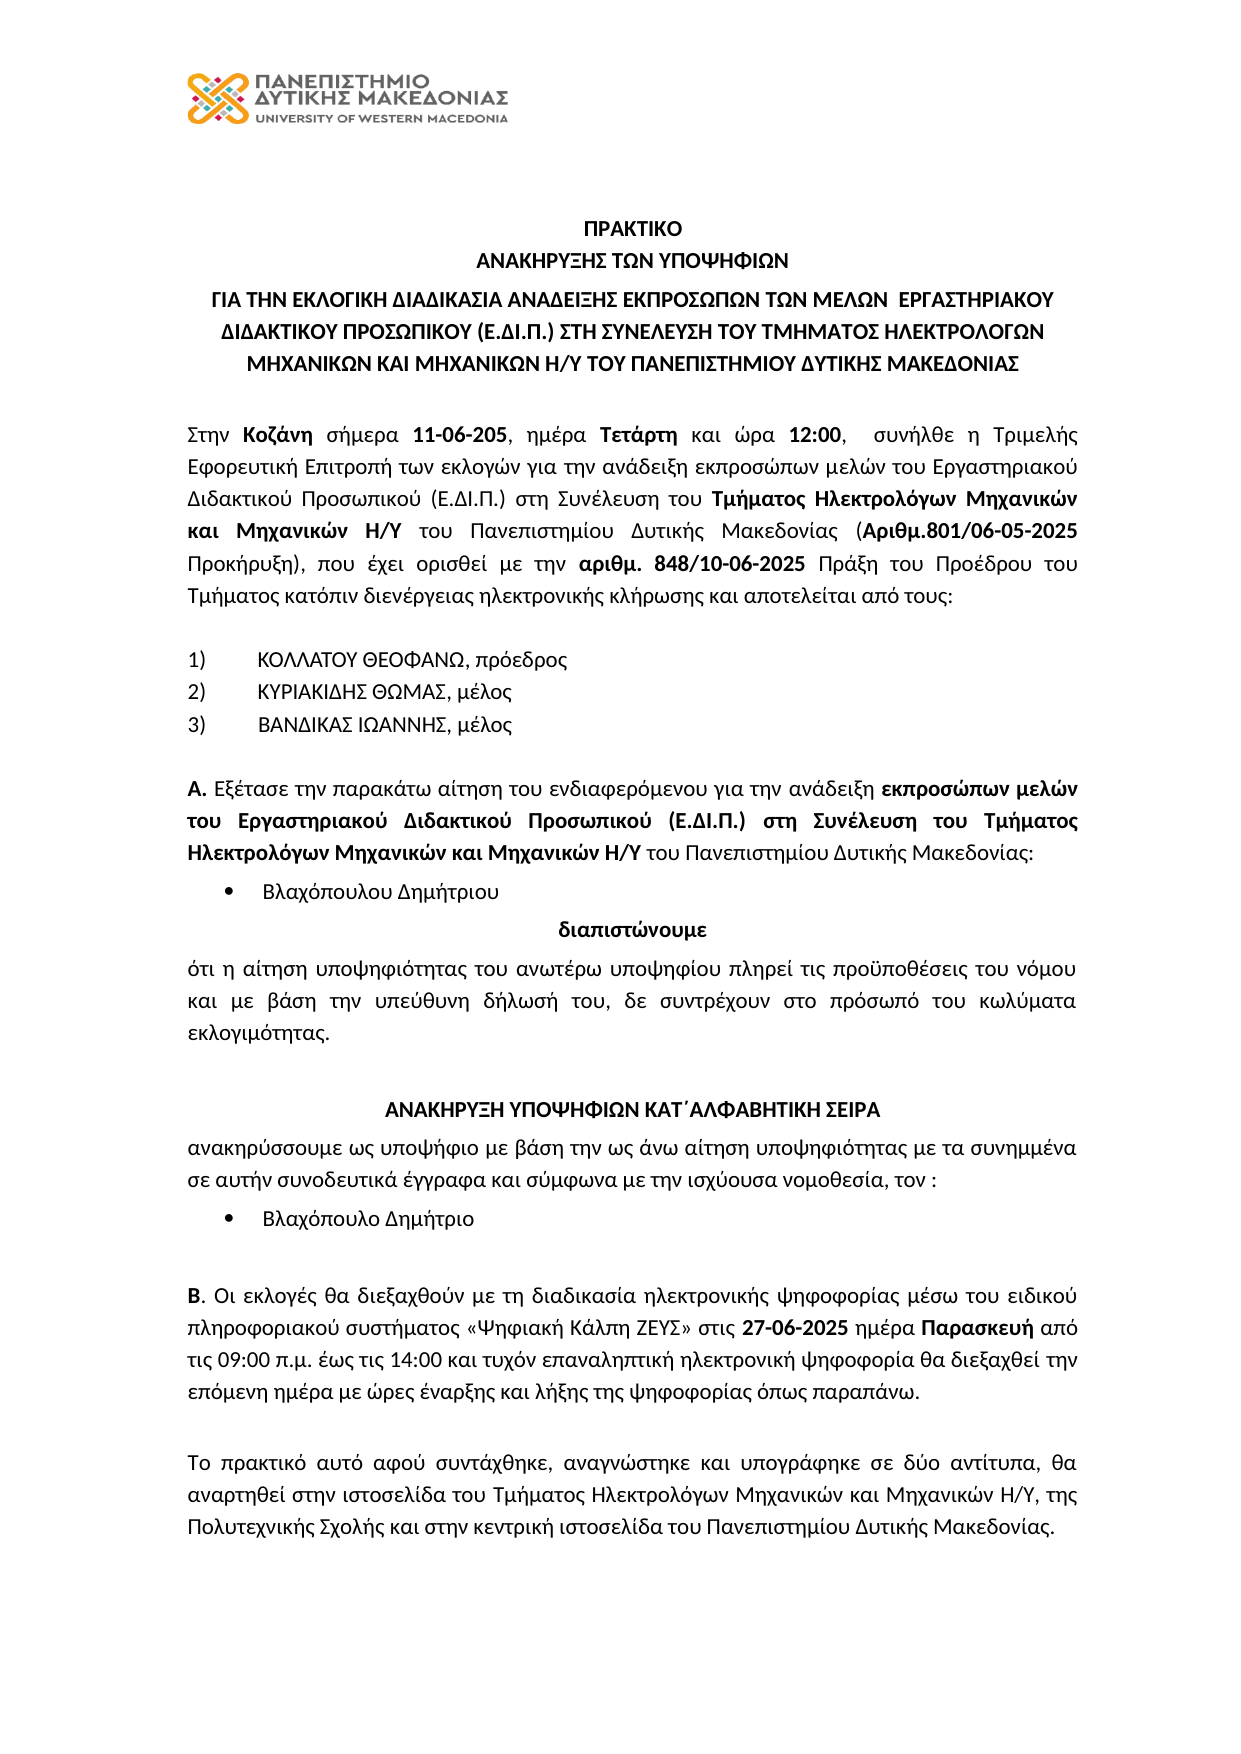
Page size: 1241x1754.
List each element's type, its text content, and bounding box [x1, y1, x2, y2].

text 3) ΒΑΝΔΙΚΑΣ ΙΩΑΝΝΗΣ, μέλος [187, 710, 1078, 738]
list Βλαχόπουλου Δημήτριου [225, 877, 1078, 905]
text Στην Κοζάνη σήμερα 11-06-205, ημέρα Τετάρτη και ώρα 12:00, συνήλθε η Τριμελής Εφορευτική Επιτροπή των εκλογών για την ανάδειξη εκπροσώπων μελών του Εργαστηριακού Διδακτικού Προσωπικού (Ε.ΔΙ.Π.) στη Συνέλευση του Τμήματος Ηλεκτρολόγων Μηχανικών και Μηχανικών Η/Υ του Πανεπιστημίου Δυτικής Μακεδονίας (Αριθμ.801/06-05-2025 Προκήρυξη), που έχει ορισθεί με την αριθμ. 848/10-06-2025 Πράξη του Προέδρου του Τμήματος κατόπιν διενέργειας ηλεκτρονικής κλήρωσης και αποτελείται από τους: [187, 420, 1078, 609]
text ΑΝΑΚΗΡΥΞΗΣ ΤΩΝ ΥΠΟΨΗΦΙΩΝ [187, 247, 1078, 274]
text ότι η αίτηση υποψηφιότητας του ανωτέρω υποψηφίου πληρεί τις προϋποθέσεις του νόμου και με βάση την υπεύθυνη δήλωσή του, δε συντρέχουν στο πρόσωπό του κωλύματα εκλογιμότητας. [187, 954, 1078, 1046]
text 1) ΚΟΛΛΑΤΟΥ ΘΕΟΦΑΝΩ, πρόεδρος [187, 645, 1078, 673]
text ανακηρύσσουμε ως υποψήφιο με βάση την ως άνω αίτηση υποψηφιότητας με τα συνημμένα σε αυτήν συνοδευτικά έγγραφα και σύμφωνα με την ισχύουσα νομοθεσία, τον : [187, 1133, 1078, 1194]
text ΓΙΑ ΤΗΝ ΕΚΛΟΓΙΚΗ ΔΙΑΔΙΚΑΣΙΑ ΑΝΑΔΕΙΞΗΣ ΕΚΠΡΟΣΩΠΩΝ ΤΩΝ ΜΕΛΩΝ ΕΡΓΑΣΤΗΡΙΑΚΟΥ ΔΙΔΑΚΤΙΚΟΥ ΠΡΟΣΩΠΙΚΟΥ (Ε.ΔΙ.Π.) ΣΤΗ ΣΥΝΕΛΕΥΣΗ ΤΟΥ ΤΜΗΜΑΤΟΣ ΗΛΕΚΤΡΟΛΟΓΩΝ ΜΗΧΑΝΙΚΩΝ ΚΑΙ ΜΗΧΑΝΙΚΩΝ Η/Υ ΤΟΥ ΠΑΝΕΠΙΣΤΗΜΙΟΥ ΔΥΤΙΚΗΣ ΜΑΚΕΔΟΝΙΑΣ [187, 285, 1078, 377]
text Α. Εξέτασε την παρακάτω αίτηση του ενδιαφερόμενου για την ανάδειξη εκπροσώπων μελών του Εργαστηριακού Διδακτικού Προσωπικού (Ε.ΔΙ.Π.) στη Συνέλευση του Τμήματος Ηλεκτρολόγων Μηχανικών και Μηχανικών Η/Υ του Πανεπιστημίου Δυτικής Μακεδονίας: [187, 774, 1078, 866]
text ΠΡΑΚΤΙΚΟ [187, 214, 1078, 242]
text Β. Οι εκλογές θα διεξαχθούν με τη διαδικασία ηλεκτρονικής ψηφοφορίας μέσω του ειδικού πληροφοριακού συστήματος «Ψηφιακή Κάλπη ΖΕΥΣ» στις 27-06-2025 ημέρα Παρασκευή από τις 09:00 π.μ. έως τις 14:00 και τυχόν επαναληπτική ηλεκτρονική ψηφοφορία θα διεξαχθεί την επόμενη ημέρα με ώρες έναρξης και λήξης της ψηφοφορίας όπως παραπάνω. [187, 1281, 1078, 1406]
text 2) ΚΥΡΙΑΚΙΔΗΣ ΘΩΜΑΣ, μέλος [187, 677, 1078, 706]
picture [187, 73, 508, 124]
text Το πρακτικό αυτό αφού συντάχθηκε, αναγνώστηκε και υπογράφηκε σε δύο αντίτυπα, θα αναρτηθεί στην ιστοσελίδα του Τμήματος Ηλεκτρολόγων Μηχανικών και Μηχανικών Η/Υ, της Πολυτεχνικής Σχολής και στην κεντρική ιστοσελίδα του Πανεπιστημίου Δυτικής Μακεδονίας. [187, 1448, 1078, 1541]
text διαπιστώνουμε [187, 915, 1078, 943]
text ΑΝΑΚΗΡΥΞΗ ΥΠΟΨΗΦΙΩΝ ΚΑΤ΄ΑΛΦΑΒΗΤΙΚΗ ΣΕΙΡΑ [187, 1095, 1078, 1123]
list Βλαχόπουλο Δημήτριο [225, 1204, 1078, 1232]
